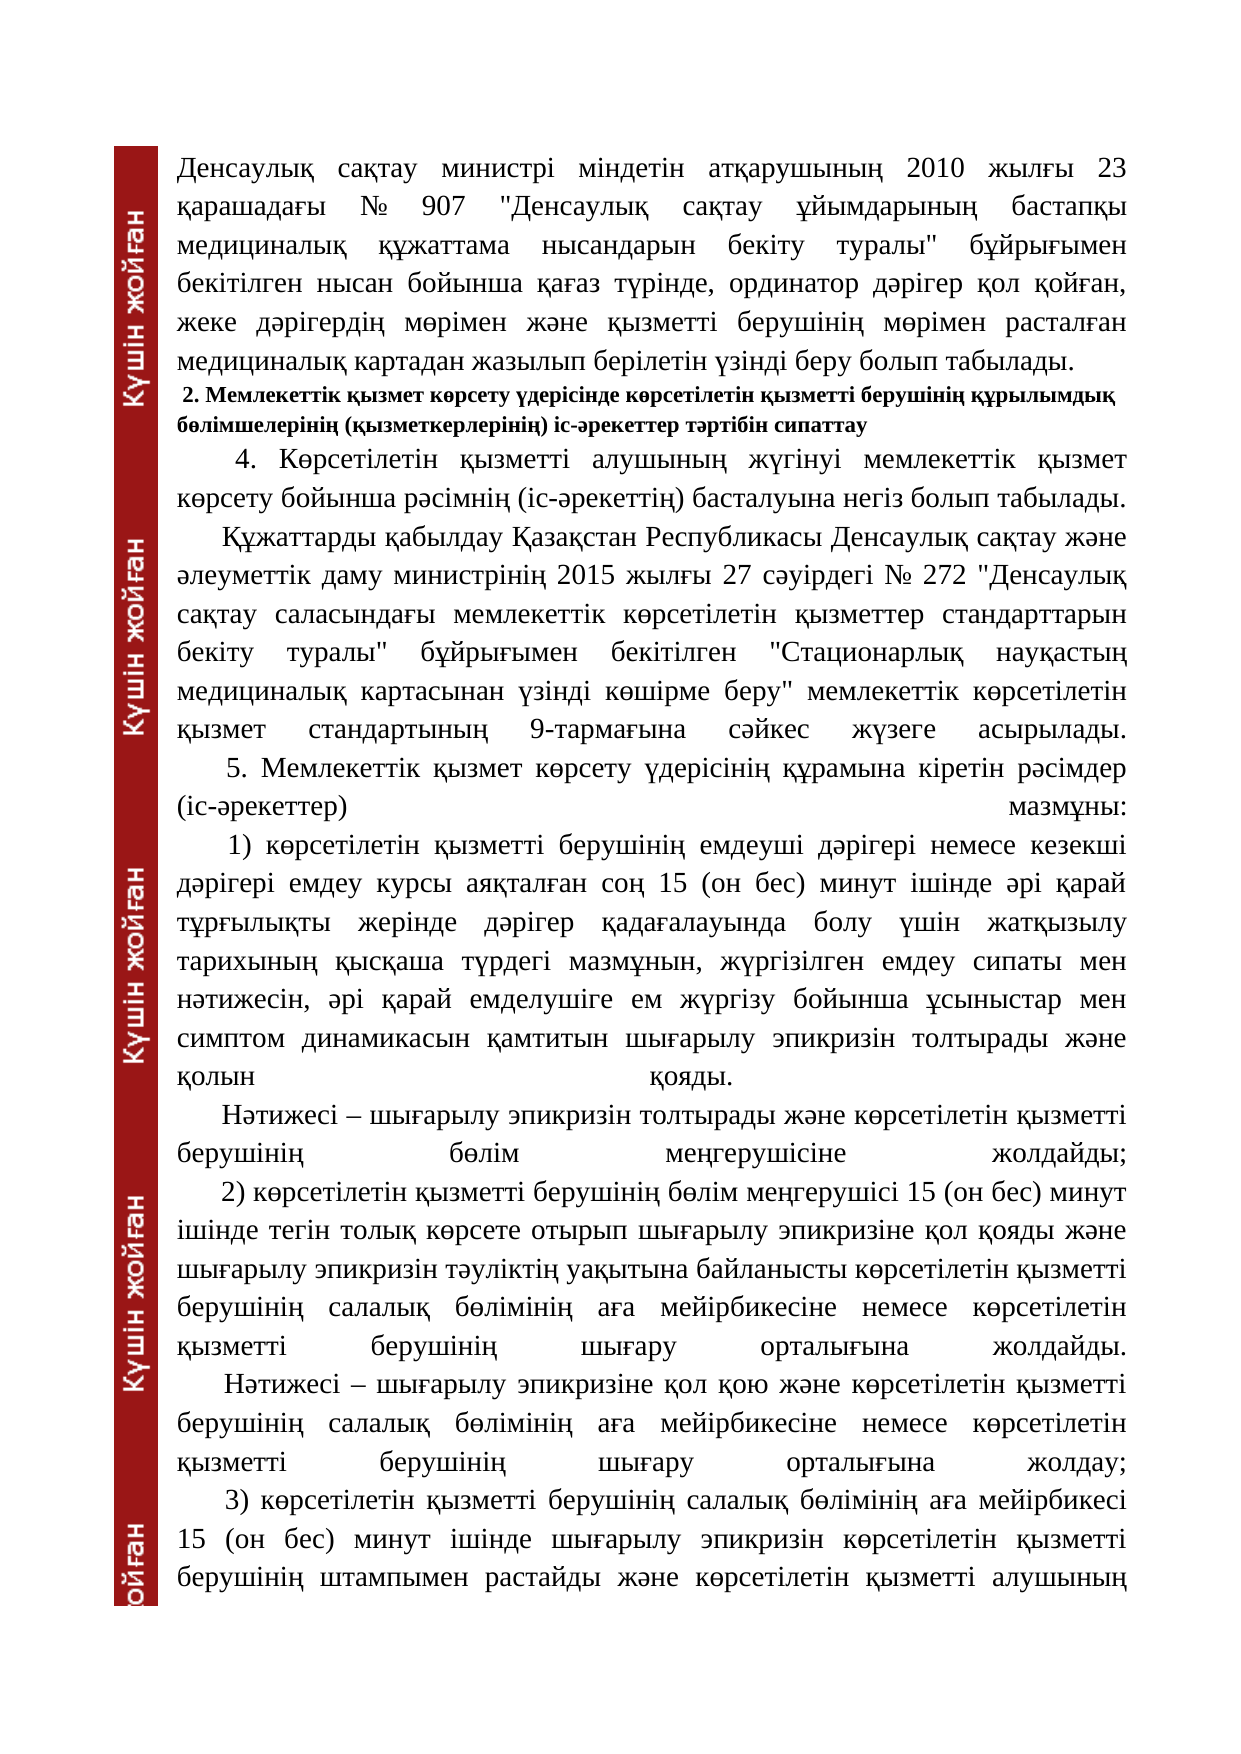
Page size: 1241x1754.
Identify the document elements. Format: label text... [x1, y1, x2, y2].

picture [114, 146, 158, 150]
picture [114, 376, 158, 381]
picture [114, 438, 158, 442]
text 2. Мемлекеттік қызмет көрсету үдерісінде көрсетілетін қызметті берушінің құрылымдық бөлімшелерінің (қызметкерлерінің) іс-әрекеттер тәртібін сипаттау [112, 381, 1128, 438]
picture [114, 1593, 158, 1606]
